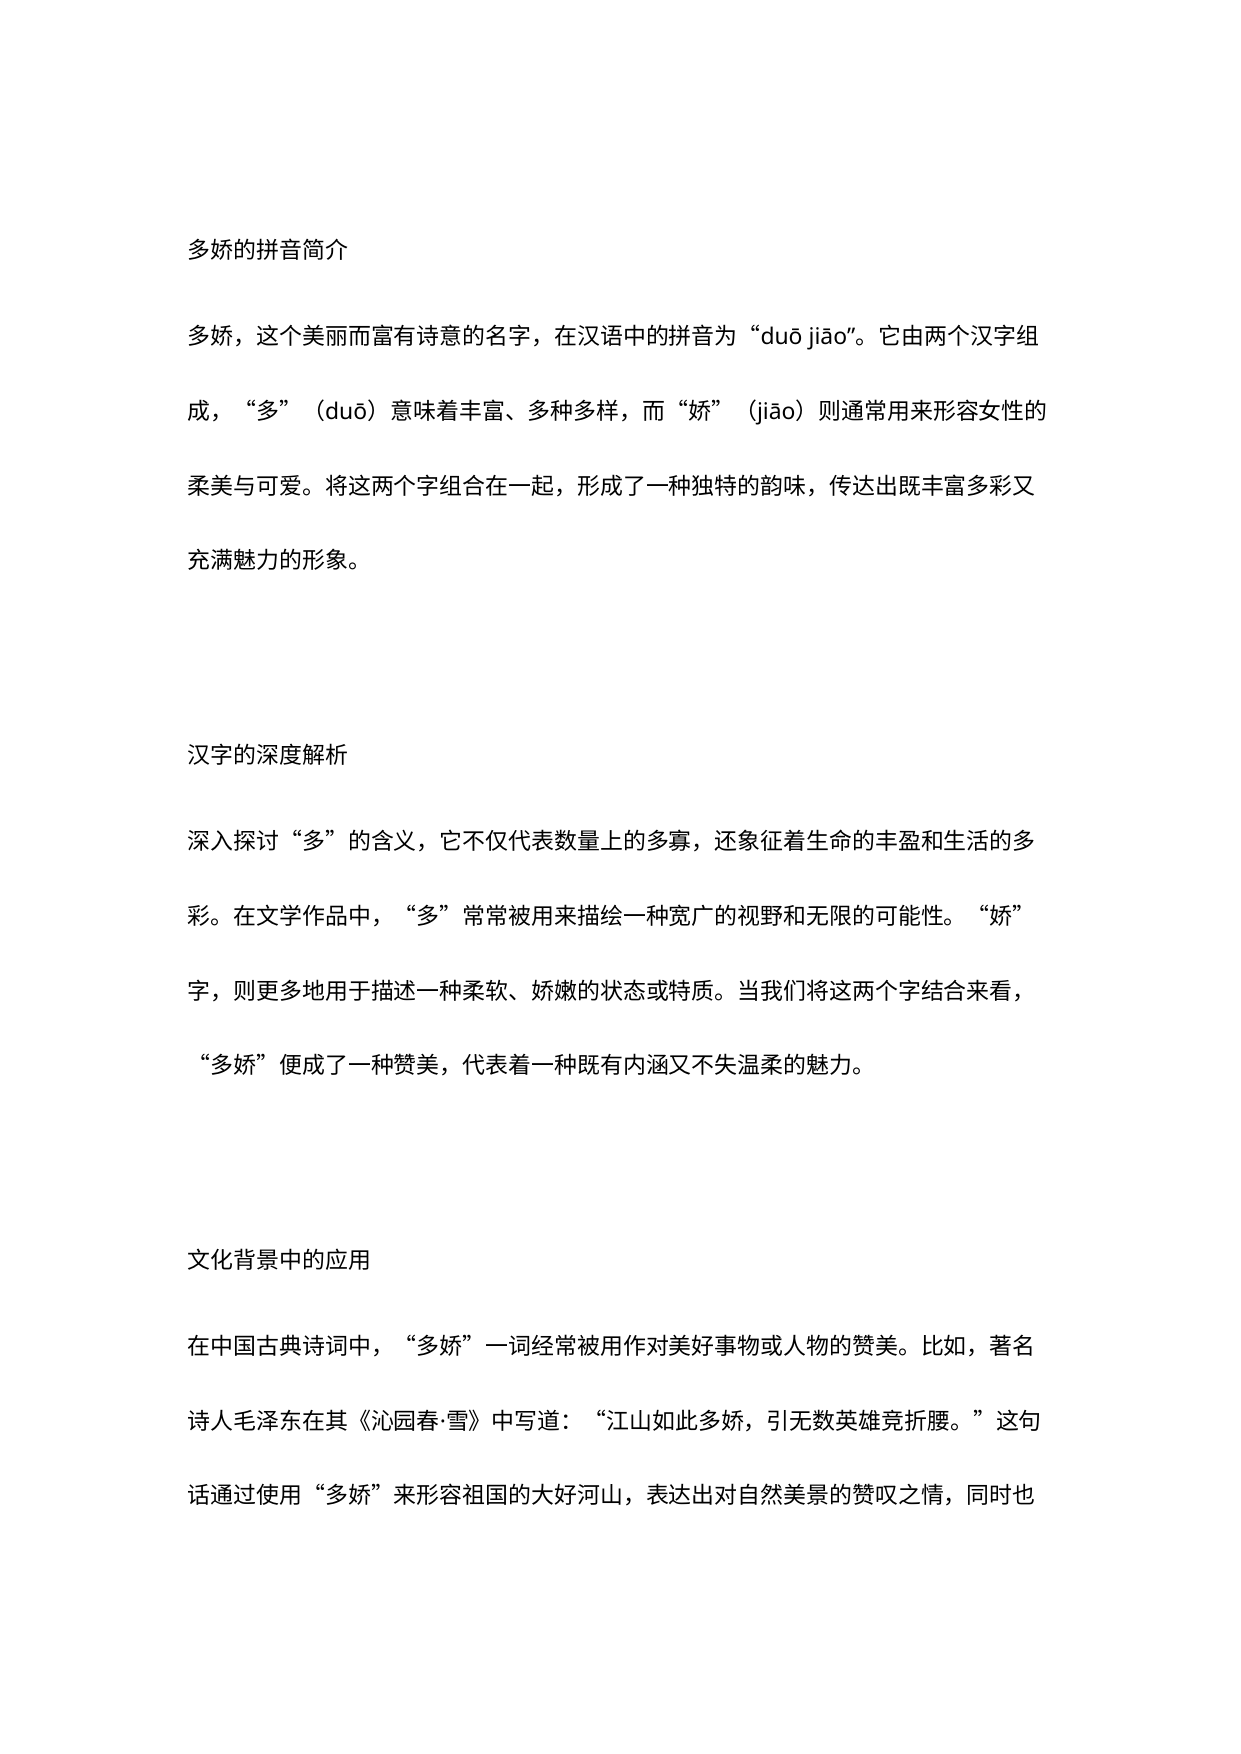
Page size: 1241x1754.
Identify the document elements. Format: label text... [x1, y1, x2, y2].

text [187, 1312, 1053, 1527]
text 深入探讨“多”的含义，它不仅代表数量上的多寡，还象征着生命的丰盈和生活的多彩。在文学作品中，“多”常常被用来描绘一种宽广的视野和无限的可能性。“娇”字，则更多地用于描述一种柔软、娇嫩的状态或特质。当我们将这两个字结合来看，“多娇”便成了一种赞美，代表着一种既有内涵又不失温柔的魅力。 [187, 807, 1053, 1096]
text 汉字的深度解析 [187, 721, 1053, 786]
text 多娇，这个美丽而富有诗意的名字，在汉语中的拼音为“duō jiāo”。它由两个汉字组成，“多”（duō）意味着丰富、多种多样，而“娇”（jiāo）则通常用来形容女性的柔美与可爱。将这两个字组合在一起，形成了一种独特的韵味，传达出既丰富多彩又充满魅力的形象。 [187, 302, 1053, 591]
text 多娇的拼音简介 [187, 216, 1053, 281]
text 文化背景中的应用 [187, 1226, 1053, 1291]
